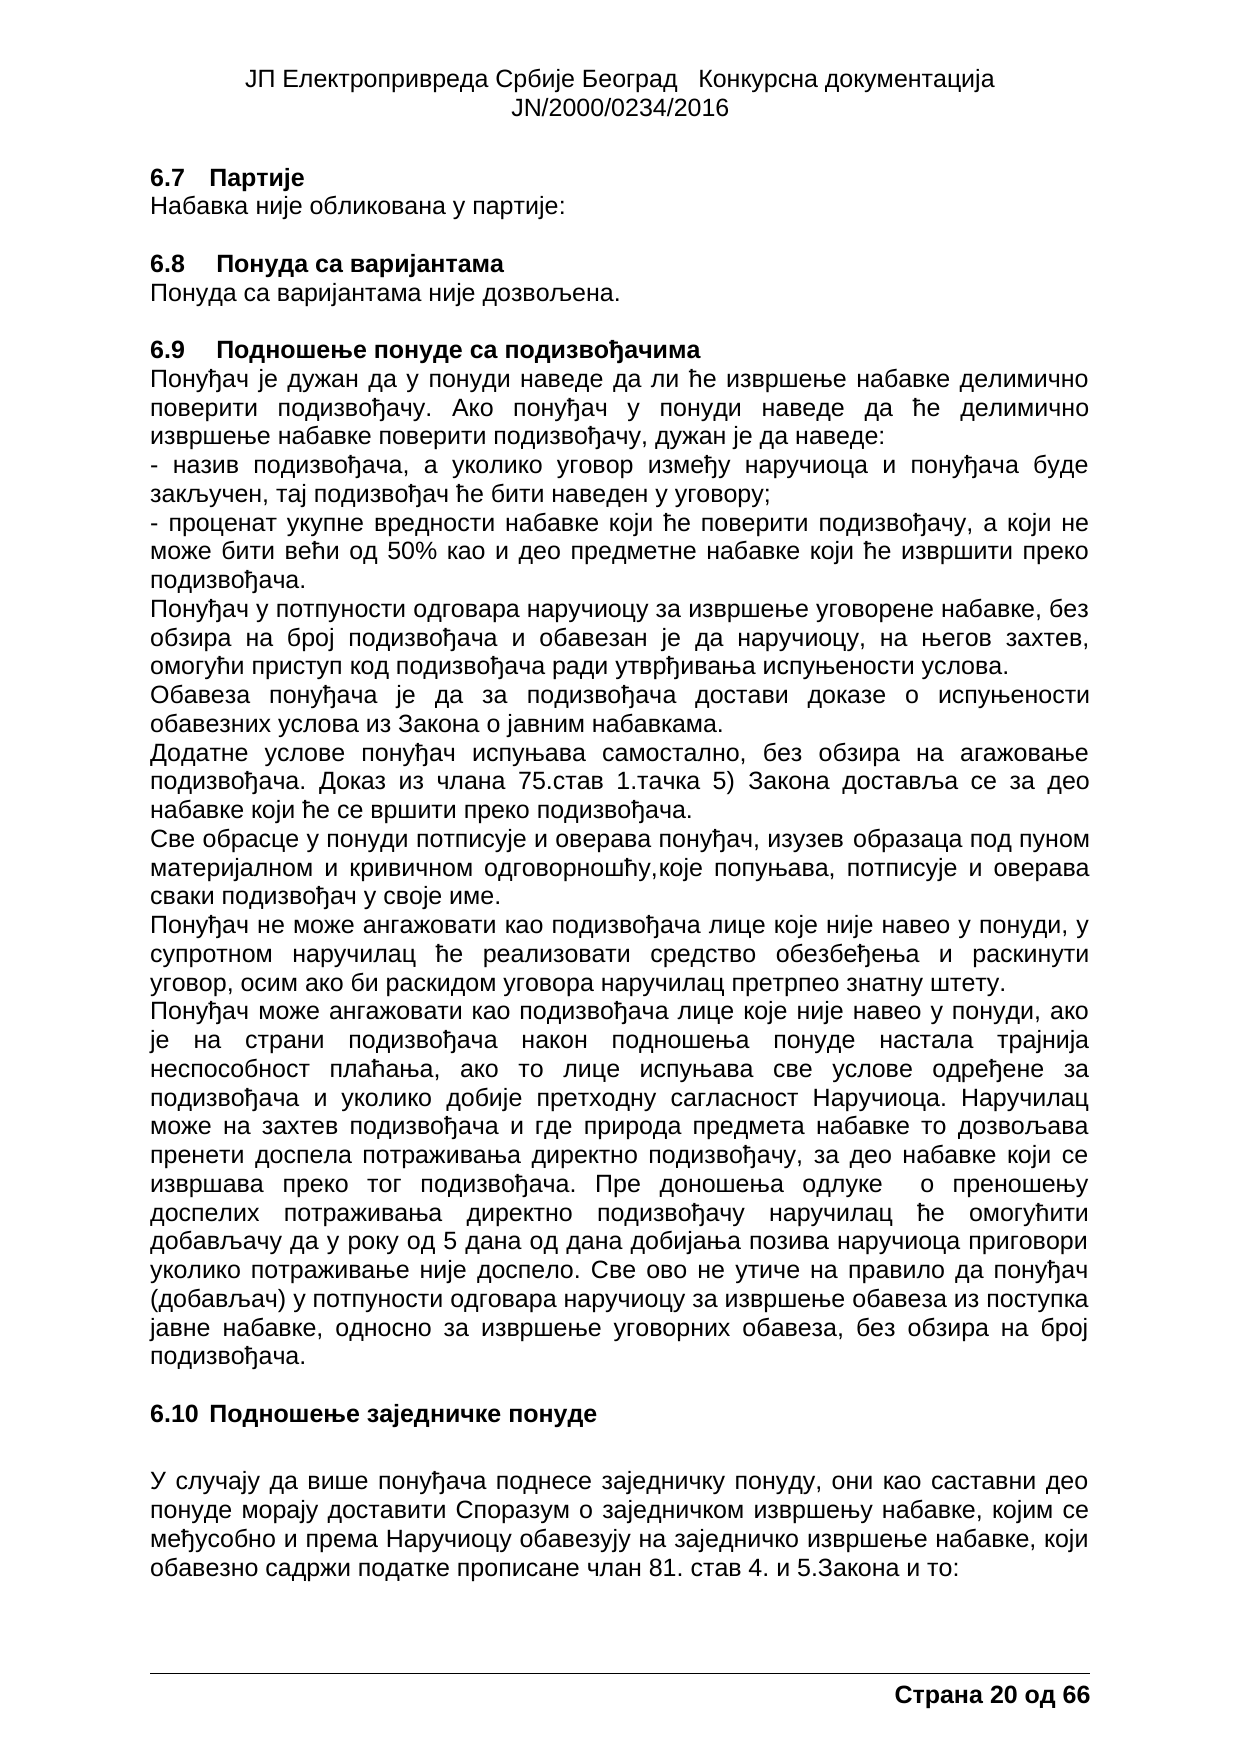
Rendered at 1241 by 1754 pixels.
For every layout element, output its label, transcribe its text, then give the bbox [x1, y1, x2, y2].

text Набавка није обликована у партије: [150, 191, 1090, 220]
text Понуђач може ангажовати као подизвођача лице које није навео у понуди, ако је на страни подизвођача након подношења понуде настала трајнија неспособност плаћања, ако то лице испуњава све услове одређене за подизвођача и уколико добије претходну сагласност Наручиоца. Наручилац може на захтев подизвођача и где природа предмета набавке то дозвољава пренети доспела потраживања директно подизвођачу, за део набавке који се извршава преко тог подизвођача. Пре доношења одлуке о преношењу доспелих потраживања директно подизвођачу наручилац ће омогућити добављачу да у року од 5 дана од дана добијања позива наручиоца приговори уколико потраживање није доспело. Све ово не утиче на правило да понуђач (добављач) у потпуности одговара наручиоцу за извршење обавеза из поступка јавне набавке, односно за извршење уговорних обавеза, без обзира на број подизвођача. [150, 996, 1090, 1370]
list Подношење заједничке понуде [141, 1399, 1090, 1427]
text Обавеза понуђача је да за подизвођача достави доказе о испуњености обавезних услова из Закона о јавним набавкама. [150, 680, 1090, 737]
list Понуда са варијантама [150, 249, 1090, 277]
text Понуда са варијантама није дозвољена. [150, 277, 1090, 306]
list Подношење понуде са подизвођачима [150, 335, 1090, 364]
text Понуђач је дужан да у понуди наведе да ли ће извршење набавке делимично поверити подизвођачу. Ако понуђач у понуди наведе да ће делимично извршење набавке поверити подизвођачу, дужан је да наведе: [150, 364, 1090, 450]
text - назив подизвођача, а уколико уговор између наручиоца и понуђача буде закључен, тај подизвођач ће бити наведен у уговору; [150, 450, 1090, 507]
text Додатне услове понуђач испуњава самостално, без обзира на агажовање подизвођача. Доказ из члана 75.став 1.тачка 5) Закона доставља се за део набавке који ће се вршити преко подизвођача. [150, 737, 1090, 824]
text - проценат укупне вредности набавке који ће поверити подизвођачу, а који не може бити већи од 50% као и део предметне набавке који ће извршити преко подизвођача. [150, 507, 1090, 594]
text Понуђач у потпуности одговара наручиоцу за извршење уговорене набавке, без обзира на број подизвођача и обавезан је да наручиоцу, на његов захтев, омогући приступ код подизвођача ради утврђивања испуњености услова. [150, 594, 1090, 680]
text Све обрасце у понуди потписује и оверава понуђач, изузев образаца под пуном материјалном и кривичном одговорношћу,које попуњава, потписује и оверава сваки подизвођач у своје име. [150, 824, 1090, 910]
text Понуђач не може ангажовати као подизвођача лице које није навео у понуди, у супротном наручилац ће реализовати средство обезбеђења и раскинути уговор, осим ако би раскидом уговора наручилац претрпео знатну штету. [150, 910, 1090, 996]
list Партије [150, 162, 1090, 191]
text У случају да више понуђача поднесе заједничку понуду, они као саставни део понуде морају доставити Споразум о заједничком извршењу набавке, којим се међусобно и према Наручиоцу обавезују на заједничко извршење набавке, који обавезно садржи податке прописане члан 81. став 4. и 5.Закона и то: [150, 1466, 1090, 1581]
